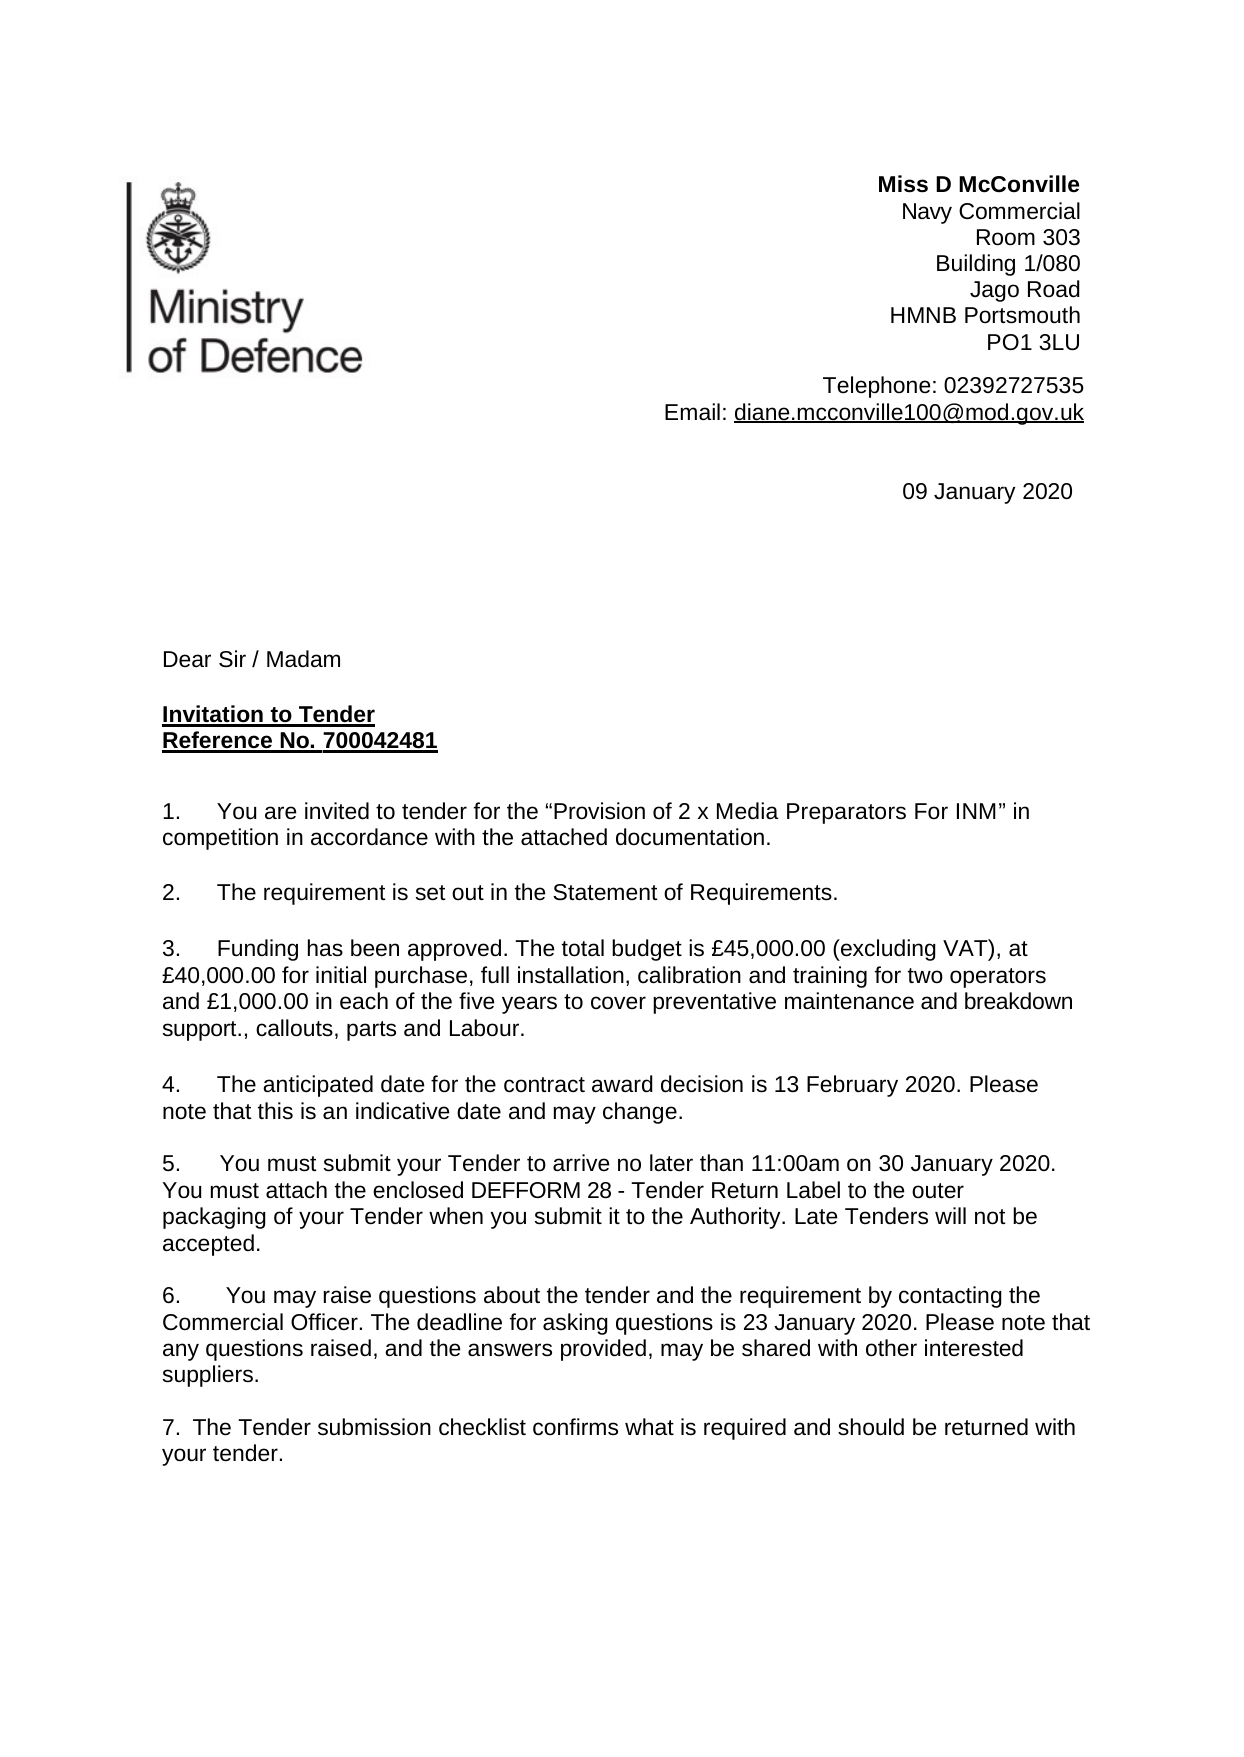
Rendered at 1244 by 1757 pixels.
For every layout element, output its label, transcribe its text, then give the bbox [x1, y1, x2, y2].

text Dear Sir / Madam [162, 646, 1096, 673]
text 4. The anticipated date for the contract award decision is 13 February 2020. Please note that this is an indicative date and may change. [162, 1071, 1072, 1124]
text PO1 3LU [150, 329, 1081, 356]
text 1. You are invited to tender for the “Provision of 2 x Media Preparators For INM” in competition in accordance with the attached documentation. [162, 798, 1057, 851]
text Building 1/080 [150, 250, 1081, 277]
text Email: diane.mcconville100@mod.gov.uk [150, 398, 1084, 425]
text 09 January 2020 [150, 477, 1073, 503]
text Navy Commercial [150, 198, 1081, 224]
text HMNB Portsmouth [150, 303, 1081, 329]
text Miss D McConville [150, 171, 1080, 197]
text 2. The requirement is set out in the Statement of Requirements. [162, 878, 1096, 905]
text Room 303 [150, 224, 1081, 250]
text Invitation to Tender [162, 701, 1096, 728]
text Jago Road [150, 277, 1081, 303]
text 6. You may raise questions about the tender and the requirement by contacting the Commercial Officer. The deadline for asking questions is 23 January 2020. Please note that any questions raised, and the answers provided, may be shared with other interested suppliers. [162, 1282, 1094, 1388]
text 5. You must submit your Tender to arrive no later than 11:00am on 30 January 2020. You must attach the enclosed DEFFORM 28 - Tender Return Label to the outer packaging of your Tender when you submit it to the Authority. Late Tenders will not be accepted. [162, 1150, 1072, 1256]
text Reference No. 700042481 [162, 728, 1096, 754]
picture [118, 176, 371, 379]
text Telephone: 02392727535 [150, 372, 1084, 398]
list The Tender submission checklist confirms what is required and should be returned with your tender. [162, 1414, 1094, 1467]
text 3. Funding has been approved. The total budget is £45,000.00 (excluding VAT), at £40,000.00 for initial purchase, full installation, calibration and training for two operators and £1,000.00 in each of the five years to cover preventative maintenance and breakdown support., callouts, parts and Labour. [162, 935, 1083, 1041]
